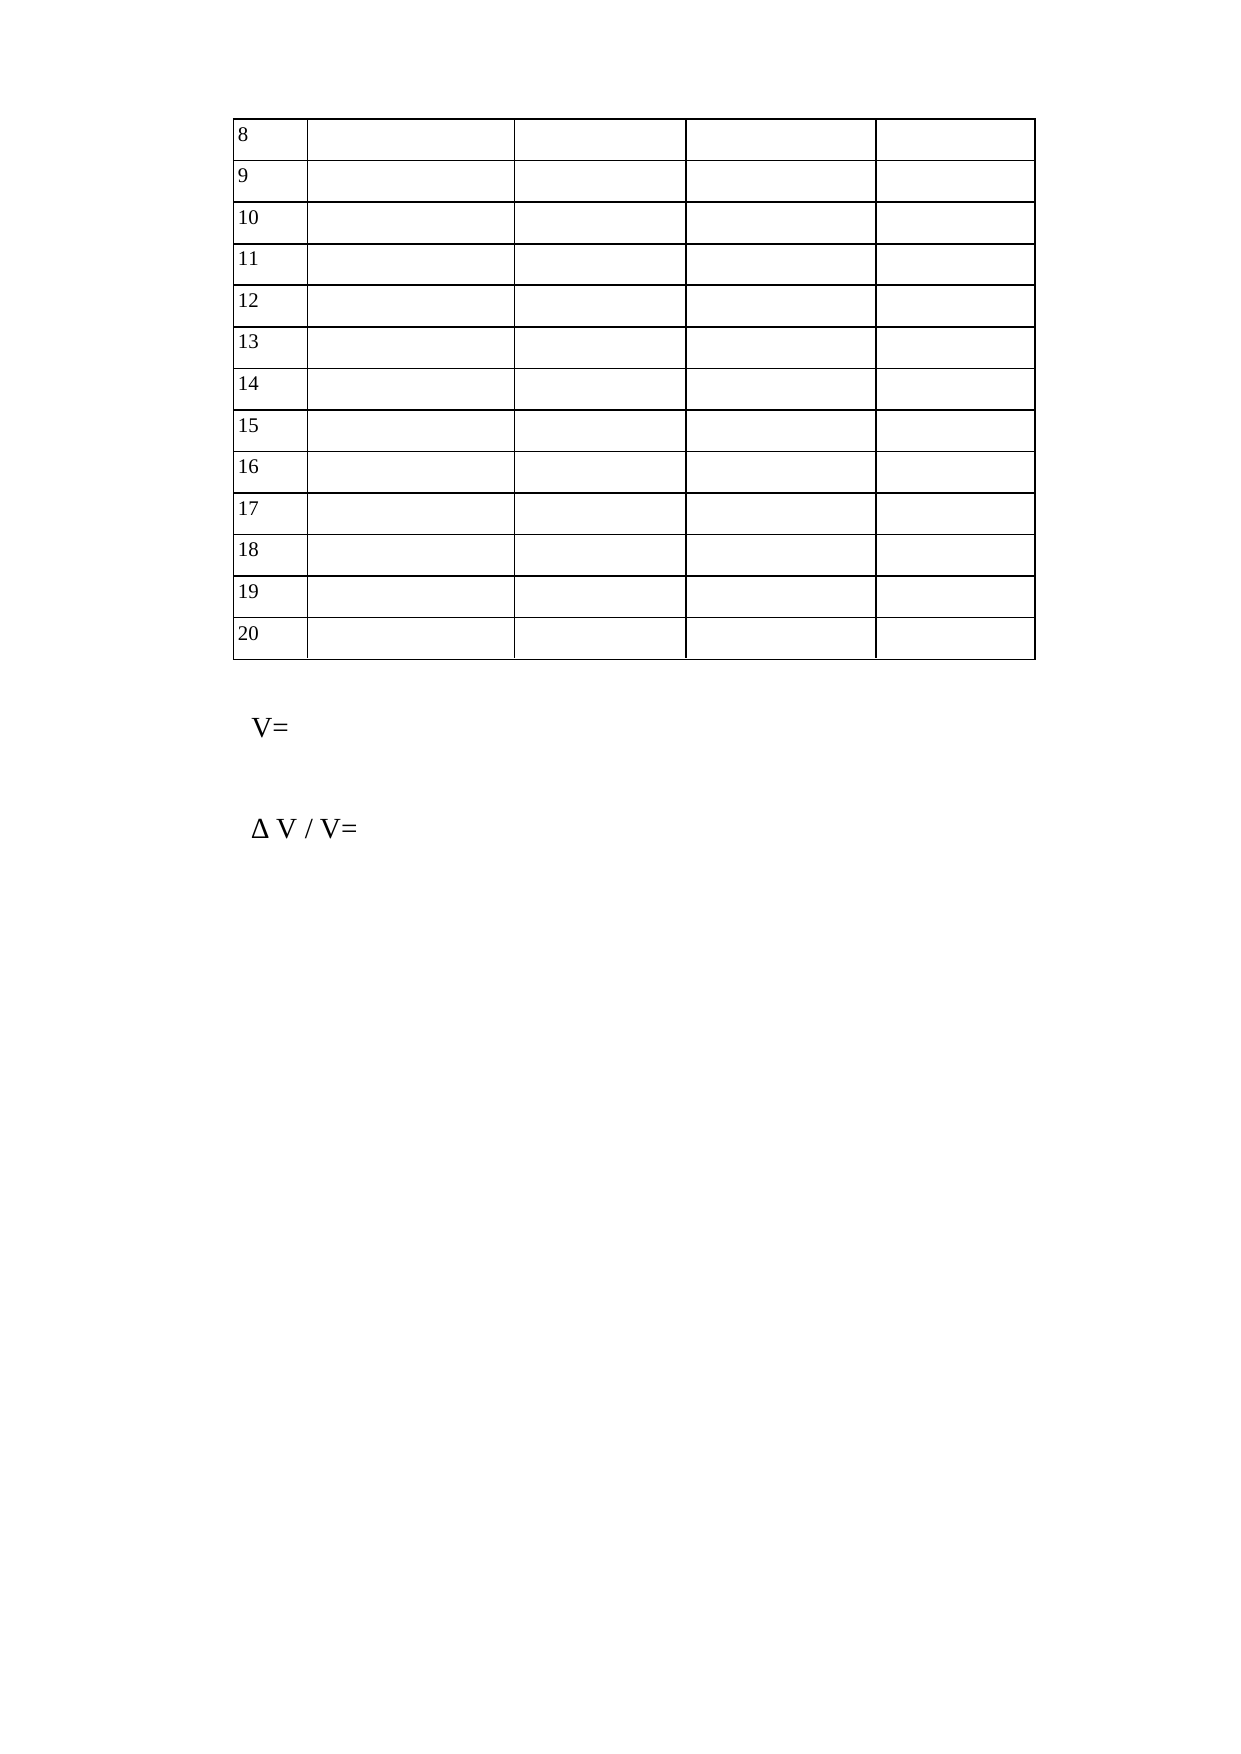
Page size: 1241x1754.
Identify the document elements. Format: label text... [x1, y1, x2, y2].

table_cell 12 [234, 286, 307, 326]
table_cell [308, 369, 514, 409]
table_cell [308, 535, 514, 575]
table_cell [877, 161, 1034, 201]
table_cell [515, 203, 685, 243]
table_cell 8 [234, 120, 307, 160]
table_cell [515, 328, 685, 367]
table_cell [308, 203, 514, 243]
table_cell [308, 161, 514, 201]
text V= [177, 710, 1152, 744]
table_cell 11 [234, 245, 307, 284]
table_cell [515, 161, 685, 201]
table_cell [308, 618, 514, 658]
table_cell [687, 494, 875, 534]
table_cell 20 [234, 618, 307, 658]
table_cell [308, 411, 514, 451]
table_cell [877, 369, 1034, 409]
table_cell [515, 369, 685, 409]
table_cell 15 [234, 411, 307, 451]
table_cell [877, 535, 1034, 575]
table_cell [515, 411, 685, 451]
table_cell [687, 120, 875, 160]
table_cell [687, 411, 875, 451]
table_cell [308, 120, 514, 160]
table_cell 18 [234, 535, 307, 575]
table_cell [877, 411, 1034, 451]
table_cell [877, 494, 1034, 534]
table_cell [515, 535, 685, 575]
table_cell [687, 203, 875, 243]
table_cell [308, 328, 514, 367]
table_cell [515, 577, 685, 617]
table_cell [308, 577, 514, 617]
table_cell [877, 328, 1034, 367]
table_cell [877, 452, 1034, 492]
table_cell [515, 618, 685, 658]
table_cell [687, 618, 875, 658]
table_cell [308, 245, 514, 284]
table_cell 17 [234, 494, 307, 534]
table_cell [308, 286, 514, 326]
table_cell 10 [234, 203, 307, 243]
table_cell [877, 203, 1034, 243]
table_cell [515, 120, 685, 160]
table_cell [687, 245, 875, 284]
table_cell [687, 161, 875, 201]
table_cell [687, 369, 875, 409]
table_cell 9 [234, 161, 307, 201]
table_cell [687, 286, 875, 326]
table_cell [308, 452, 514, 492]
text ∆ V / V= [177, 811, 1152, 844]
table_cell [687, 577, 875, 617]
table_cell 14 [234, 369, 307, 409]
table_cell [515, 452, 685, 492]
table_cell [877, 618, 1034, 658]
table_cell [515, 494, 685, 534]
table_cell 19 [234, 577, 307, 617]
table_cell 13 [234, 328, 307, 367]
table_cell [515, 286, 685, 326]
table_cell [687, 535, 875, 575]
table_cell [687, 328, 875, 367]
table_cell [308, 494, 514, 534]
table_cell [877, 245, 1034, 284]
table_cell 16 [234, 452, 307, 492]
table_cell [687, 452, 875, 492]
table_cell [515, 245, 685, 284]
table_cell [877, 120, 1034, 160]
table_cell [877, 577, 1034, 617]
table_cell [877, 286, 1034, 326]
